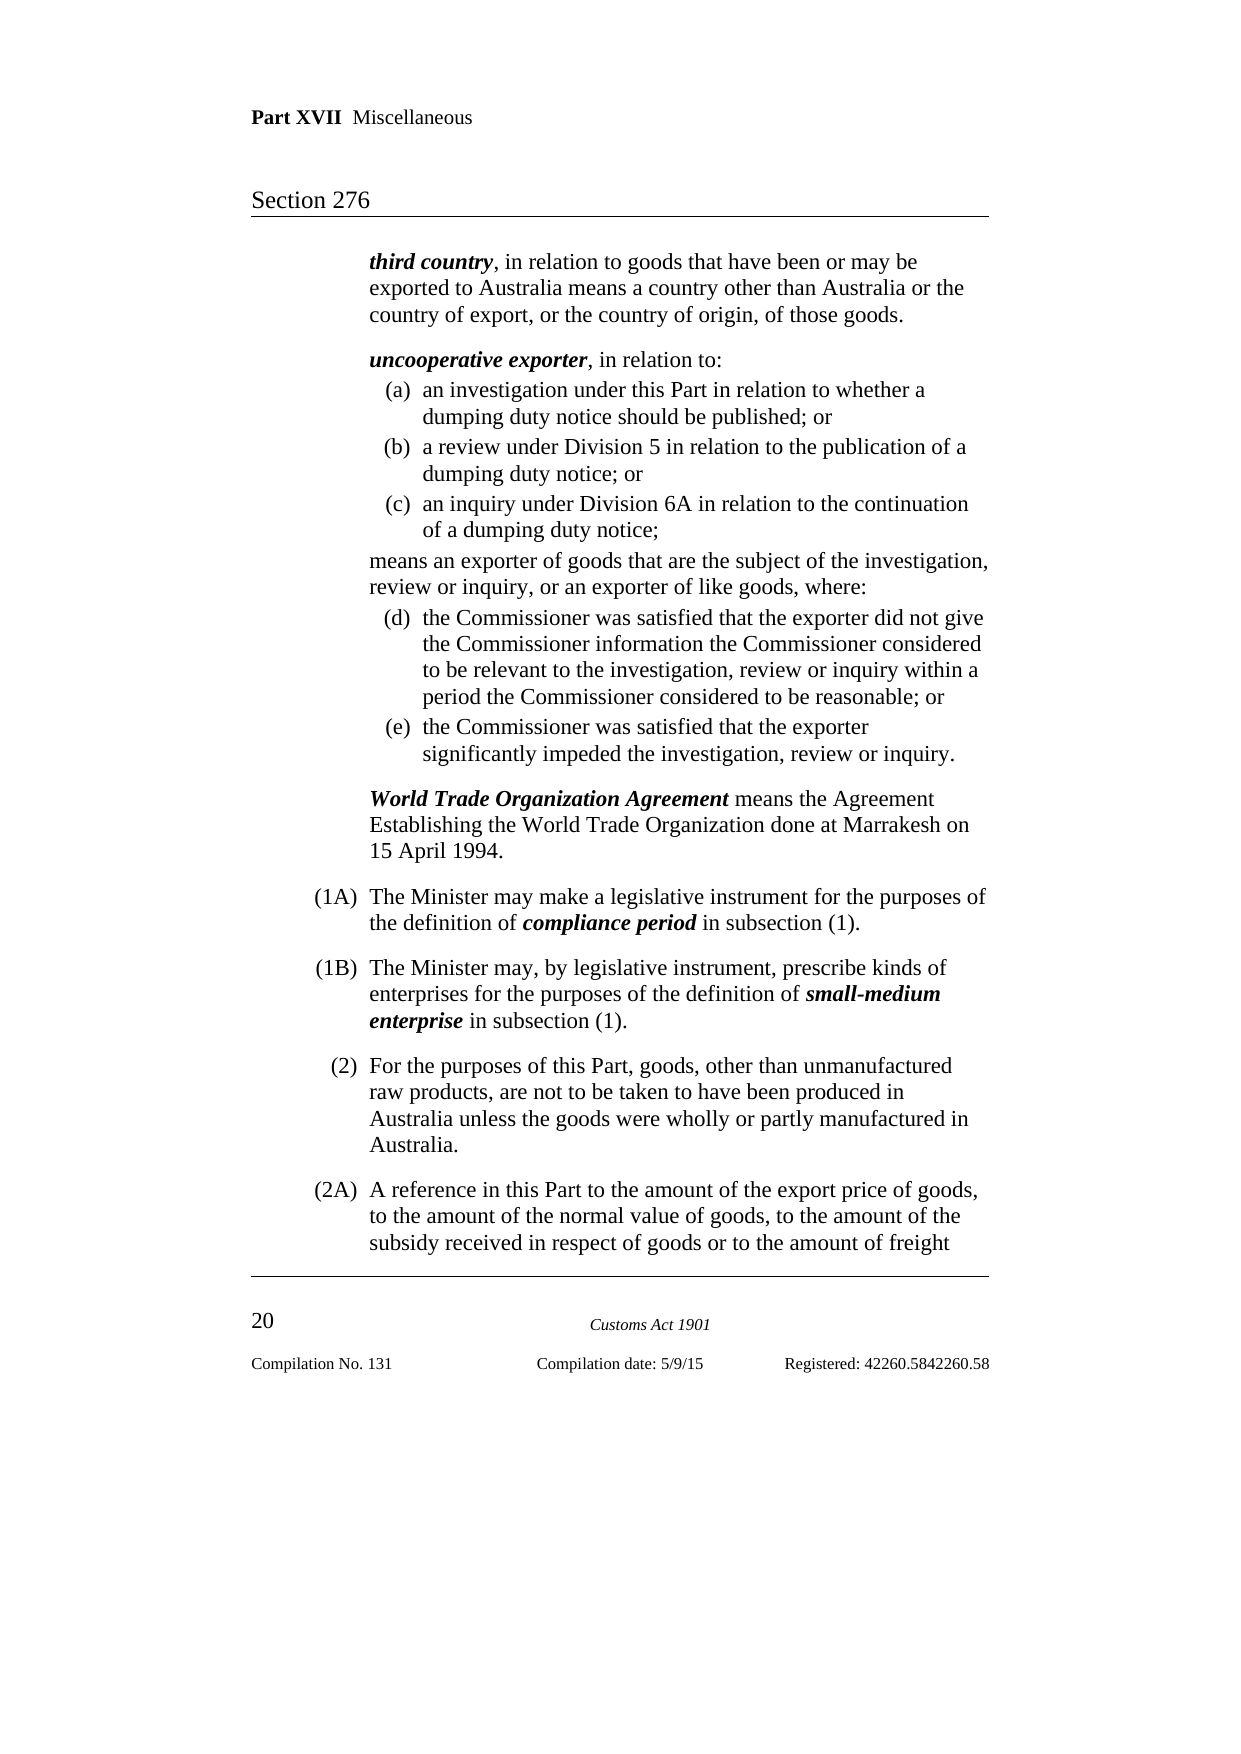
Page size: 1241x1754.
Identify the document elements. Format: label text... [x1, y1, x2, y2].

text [251, 1176, 989, 1255]
text World Trade Organization Agreement means the Agreement Establishing the World Trade Organization done at on 15 April 1994. [369, 785, 989, 864]
text (d) the Commissioner was satisfied that the exporter did not give the Commissioner information the Commissioner considered to be relevant to the investigation, review or inquiry within a period the Commissioner considered to be reasonable; or [251, 604, 989, 709]
text (1A) The Minister may make a legislative instrument for the purposes of the definition of compliance period in subsection (1). [251, 883, 989, 935]
text (2) For the purposes of this Part, goods, other than unmanufactured raw products, are not to be taken to have been produced in unless the goods were wholly or partly manufactured in . [251, 1052, 989, 1157]
text (b) a review under Division 5 in relation to the publication of a dumping duty notice; or [251, 433, 989, 486]
text (1B) The Minister may, by legislative instrument, prescribe kinds of enterprises for the purposes of the definition of small-medium enterprise in subsection (1). [251, 954, 989, 1033]
text (e) the Commissioner was satisfied that the exporter significantly impeded the investigation, review or inquiry. [251, 713, 989, 766]
text means an exporter of goods that are the subject of the investigation, review or inquiry, or an exporter of like goods, where: [369, 547, 989, 600]
text (c) an inquiry under Division 6A in relation to the continuation of a dumping duty notice; [251, 490, 989, 543]
text third country, in relation to goods that have been or may be exported to Australia means a country other than Australia or the country of export, or the country of origin, of those goods. [369, 248, 989, 327]
text uncooperative exporter, in relation to: [369, 346, 989, 372]
text (a) an investigation under this Part in relation to whether a dumping duty notice should be published; or [251, 376, 989, 429]
